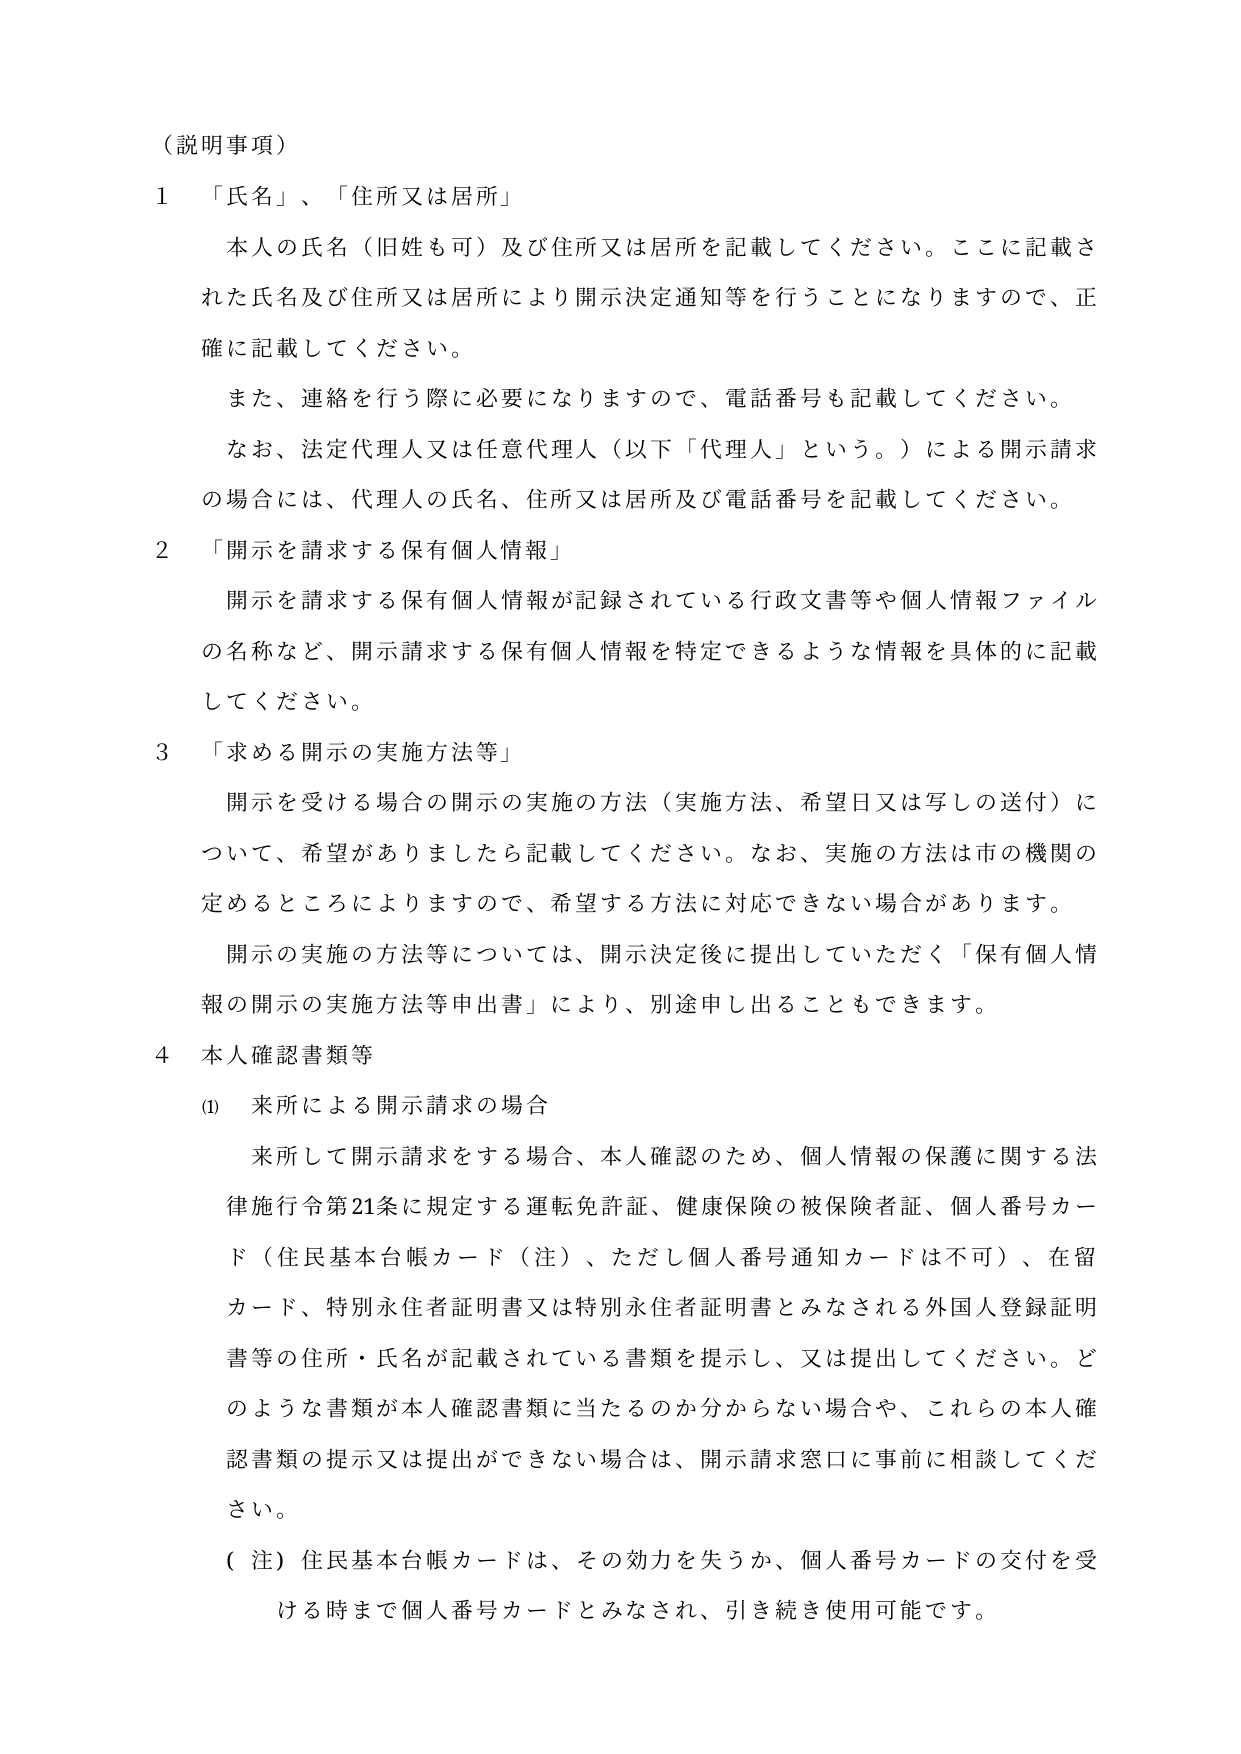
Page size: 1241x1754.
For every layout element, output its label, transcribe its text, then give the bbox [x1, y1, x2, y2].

text 開示を受ける場合の開示の実施の方法（実施方法、希望日又は写しの送付）について、希望がありましたら記載してください。なお、実施の方法は市の機関の定めるところによりますので、希望する方法に対応できない場合があります。 [176, 776, 1101, 927]
text 開示を請求する保有個人情報が記録されている行政文書等や個人情報ファイルの名称など、開示請求する保有個人情報を特定できるような情報を具体的に記載してください。 [176, 574, 1101, 725]
text １ 「氏名」、「住所又は居所」 [151, 170, 1101, 220]
text 開示の実施の方法等については、開示決定後に提出していただく「保有個人情報の開示の実施方法等申出書」により、別途申し出ることもできます。 [176, 927, 1101, 1028]
text ⑴ 来所による開示請求の場合 [151, 1079, 1101, 1129]
text 本人の氏名（旧姓も可）及び住所又は居所を記載してください。ここに記載された氏名及び住所又は居所により開示決定通知等を行うことになりますので、正確に記載してください。 [176, 220, 1101, 372]
text ４ 本人確認書類等 [151, 1028, 1101, 1079]
text なお、法定代理人又は任意代理人（以下「代理人」という。）による開示請求の場合には、代理人の氏名、住所又は居所及び電話番号を記載してください。 [176, 422, 1101, 523]
text ２ 「開示を請求する保有個人情報」 [151, 523, 1101, 574]
text 来所して開示請求をする場合、本人確認のため、個人情報の保護に関する法律施行令第21条に規定する運転免許証、健康保険の被保険者証、個人番号カード（住民基本台帳カード（注）、ただし個人番号通知カードは不可）、在留カード、特別永住者証明書又は特別永住者証明書とみなされる外国人登録証明書等の住所・氏名が記載されている書類を提示し、又は提出してください。どのような書類が本人確認書類に当たるのか分からない場合や、これらの本人確認書類の提示又は提出ができない場合は、開示請求窓口に事前に相談してください。 [201, 1129, 1101, 1534]
text （説明事項） [151, 119, 1101, 170]
text (注)住民基本台帳カードは、その効力を失うか、個人番号カードの交付を受ける時まで個人番号カードとみなされ、引き続き使用可能です。 [201, 1534, 1101, 1635]
text ３ 「求める開示の実施方法等」 [151, 725, 1101, 776]
text また、連絡を行う際に必要になりますので、電話番号も記載してください。 [151, 372, 1101, 422]
